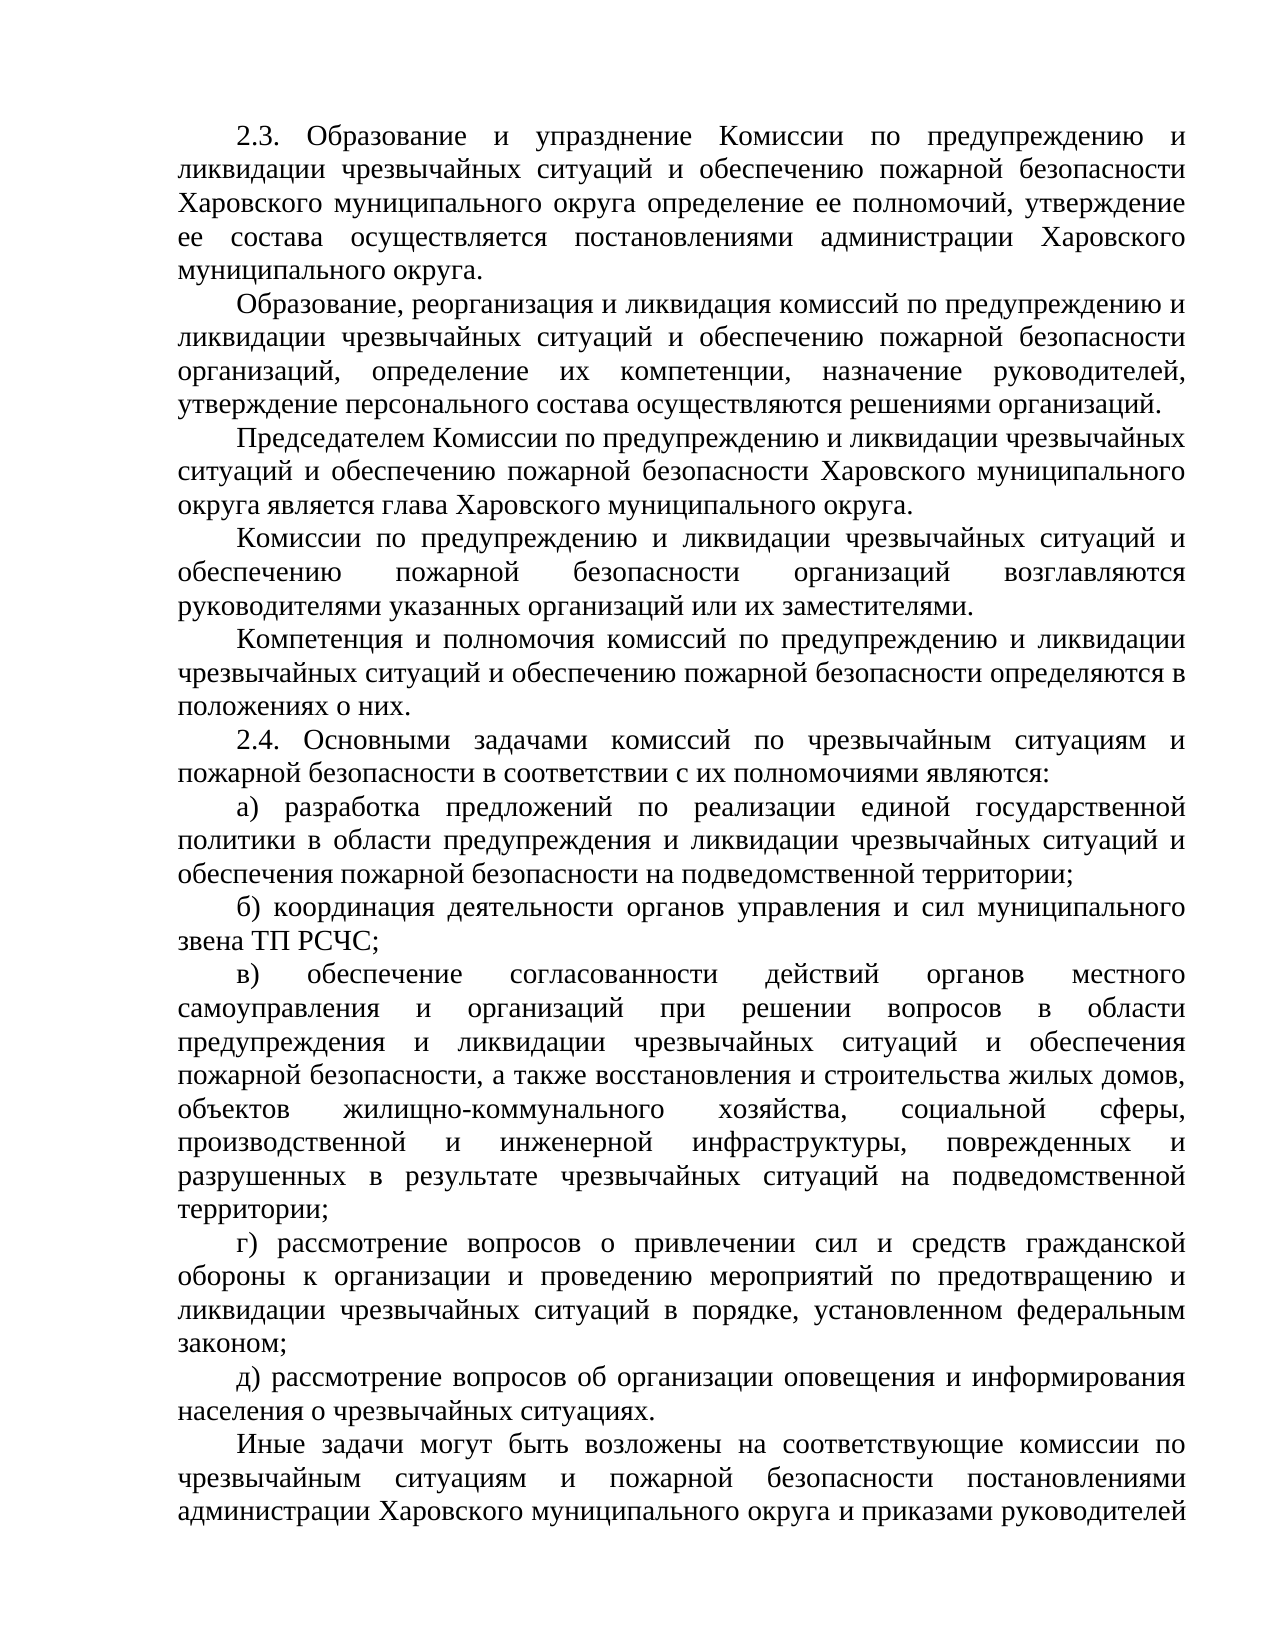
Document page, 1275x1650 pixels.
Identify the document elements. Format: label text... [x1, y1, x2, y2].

text Комиссии по предупреждению и ликвидации чрезвычайных ситуаций и обеспечению пожарной безопасности организаций возглавляются руководителями указанных организаций или их заместителями. [177, 521, 1186, 621]
text 2.4. Основными задачами комиссий по чрезвычайным ситуациям и пожарной безопасности в соответствии с их полномочиями являются: [177, 722, 1186, 789]
text д) рассмотрение вопросов об организации оповещения и информирования населения о чрезвычайных ситуациях. [177, 1359, 1186, 1426]
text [177, 1426, 1186, 1527]
text г) рассмотрение вопросов о привлечении сил и средств гражданской обороны к организации и проведению мероприятий по предотвращению и ликвидации чрезвычайных ситуаций в порядке, установленном федеральным законом; [177, 1225, 1186, 1359]
text Образование, реорганизация и ликвидация комиссий по предупреждению и ликвидации чрезвычайных ситуаций и обеспечению пожарной безопасности организаций, определение их компетенции, назначение руководителей, утверждение персонального состава осуществляются решениями организаций. [177, 286, 1186, 420]
text б) координация деятельности органов управления и сил муниципального звена ТП РСЧС; [177, 889, 1186, 957]
text Компетенция и полномочия комиссий по предупреждению и ликвидации чрезвычайных ситуаций и обеспечению пожарной безопасности определяются в положениях о них. [177, 621, 1186, 722]
text а) разработка предложений по реализации единой государственной политики в области предупреждения и ликвидации чрезвычайных ситуаций и обеспечения пожарной безопасности на подведомственной территории; [177, 789, 1186, 889]
text Председателем Комиссии по предупреждению и ликвидации чрезвычайных ситуаций и обеспечению пожарной безопасности Харовского муниципального округа является глава Харовского муниципального округа. [177, 420, 1186, 521]
text в) обеспечение согласованности действий органов местного самоуправления и организаций при решении вопросов в области предупреждения и ликвидации чрезвычайных ситуаций и обеспечения пожарной безопасности, а также восстановления и строительства жилых домов, объектов жилищно-коммунального хозяйства, социальной сферы, производственной и инженерной инфраструктуры, поврежденных и разрушенных в результате чрезвычайных ситуаций на подведомственной территории; [177, 957, 1186, 1225]
text 2.3. Образование и упразднение Комиссии по предупреждению и ликвидации чрезвычайных ситуаций и обеспечению пожарной безопасности Харовского муниципального округа определение ее полномочий, утверждение ее состава осуществляется постановлениями администрации Харовского муниципального округа. [177, 118, 1186, 286]
